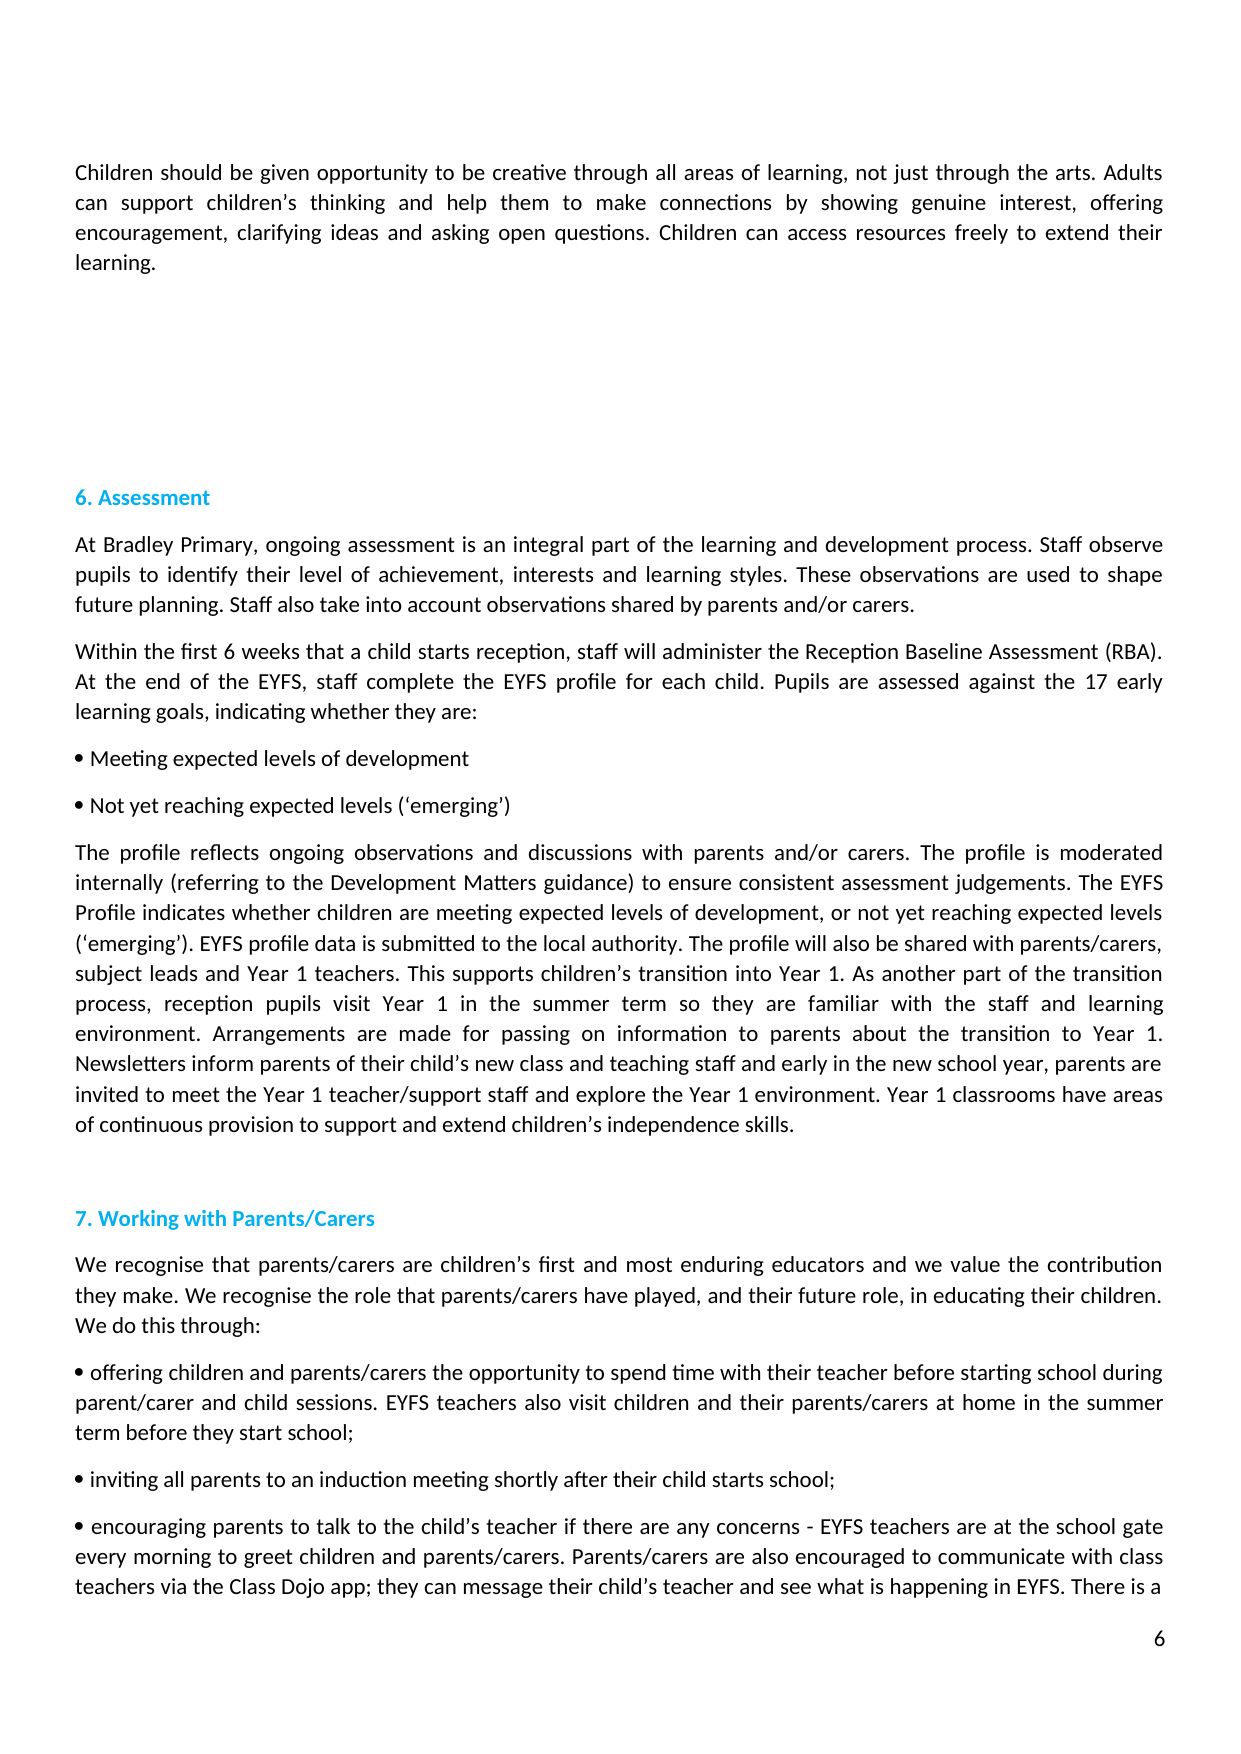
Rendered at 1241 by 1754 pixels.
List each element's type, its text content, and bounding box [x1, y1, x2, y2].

text 7. Working with Parents/Carers [75, 1204, 1165, 1232]
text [75, 1512, 1165, 1600]
text  inviting all parents to an induction meeting shortly after their child starts school; [75, 1465, 1165, 1493]
text  Not yet reaching expected levels (‘emerging’) [75, 791, 1165, 819]
text We recognise that parents/carers are children’s first and most enduring educators and we value the contribution they make. We recognise the role that parents/carers have played, and their future role, in educating their children. We do this through: [75, 1251, 1165, 1339]
text 6. Assessment [75, 483, 1165, 511]
text At Bradley Primary, ongoing assessment is an integral part of the learning and development process. Staff observe pupils to identify their level of achievement, interests and learning styles. These observations are used to shape future planning. Staff also take into account observations shared by parents and/or carers. [75, 530, 1165, 618]
text  Meeting expected levels of development [75, 744, 1165, 772]
text Within the first 6 weeks that a child starts reception, staff will administer the Reception Baseline Assessment (RBA). At the end of the EYFS, staff complete the EYFS profile for each child. Pupils are assessed against the 17 early learning goals, indicating whether they are: [75, 637, 1165, 725]
text Children should be given opportunity to be creative through all areas of learning, not just through the arts. Adults can support children’s thinking and help them to make connections by showing genuine interest, offering encouragement, clarifying ideas and asking open questions. Children can access resources freely to extend their learning. [75, 158, 1165, 276]
text  offering children and parents/carers the opportunity to spend time with their teacher before starting school during parent/carer and child sessions. EYFS teachers also visit children and their parents/carers at home in the summer term before they start school; [75, 1358, 1165, 1446]
text The profile reflects ongoing observations and discussions with parents and/or carers. The profile is moderated internally (referring to the Development Matters guidance) to ensure consistent assessment judgements. The EYFS Profile indicates whether children are meeting expected levels of development, or not yet reaching expected levels (‘emerging’). EYFS profile data is submitted to the local authority. The profile will also be shared with parents/carers, subject leads and Year 1 teachers. This supports children’s transition into Year 1. As another part of the transition process, reception pupils visit Year 1 in the summer term so they are familiar with the staff and learning environment. Arrangements are made for passing on information to parents about the transition to Year 1. Newsletters inform parents of their child’s new class and teaching staff and early in the new school year, parents are invited to meet the Year 1 teacher/support staff and explore the Year 1 environment. Year 1 classrooms have areas of continuous provision to support and extend children’s independence skills. [75, 838, 1165, 1138]
